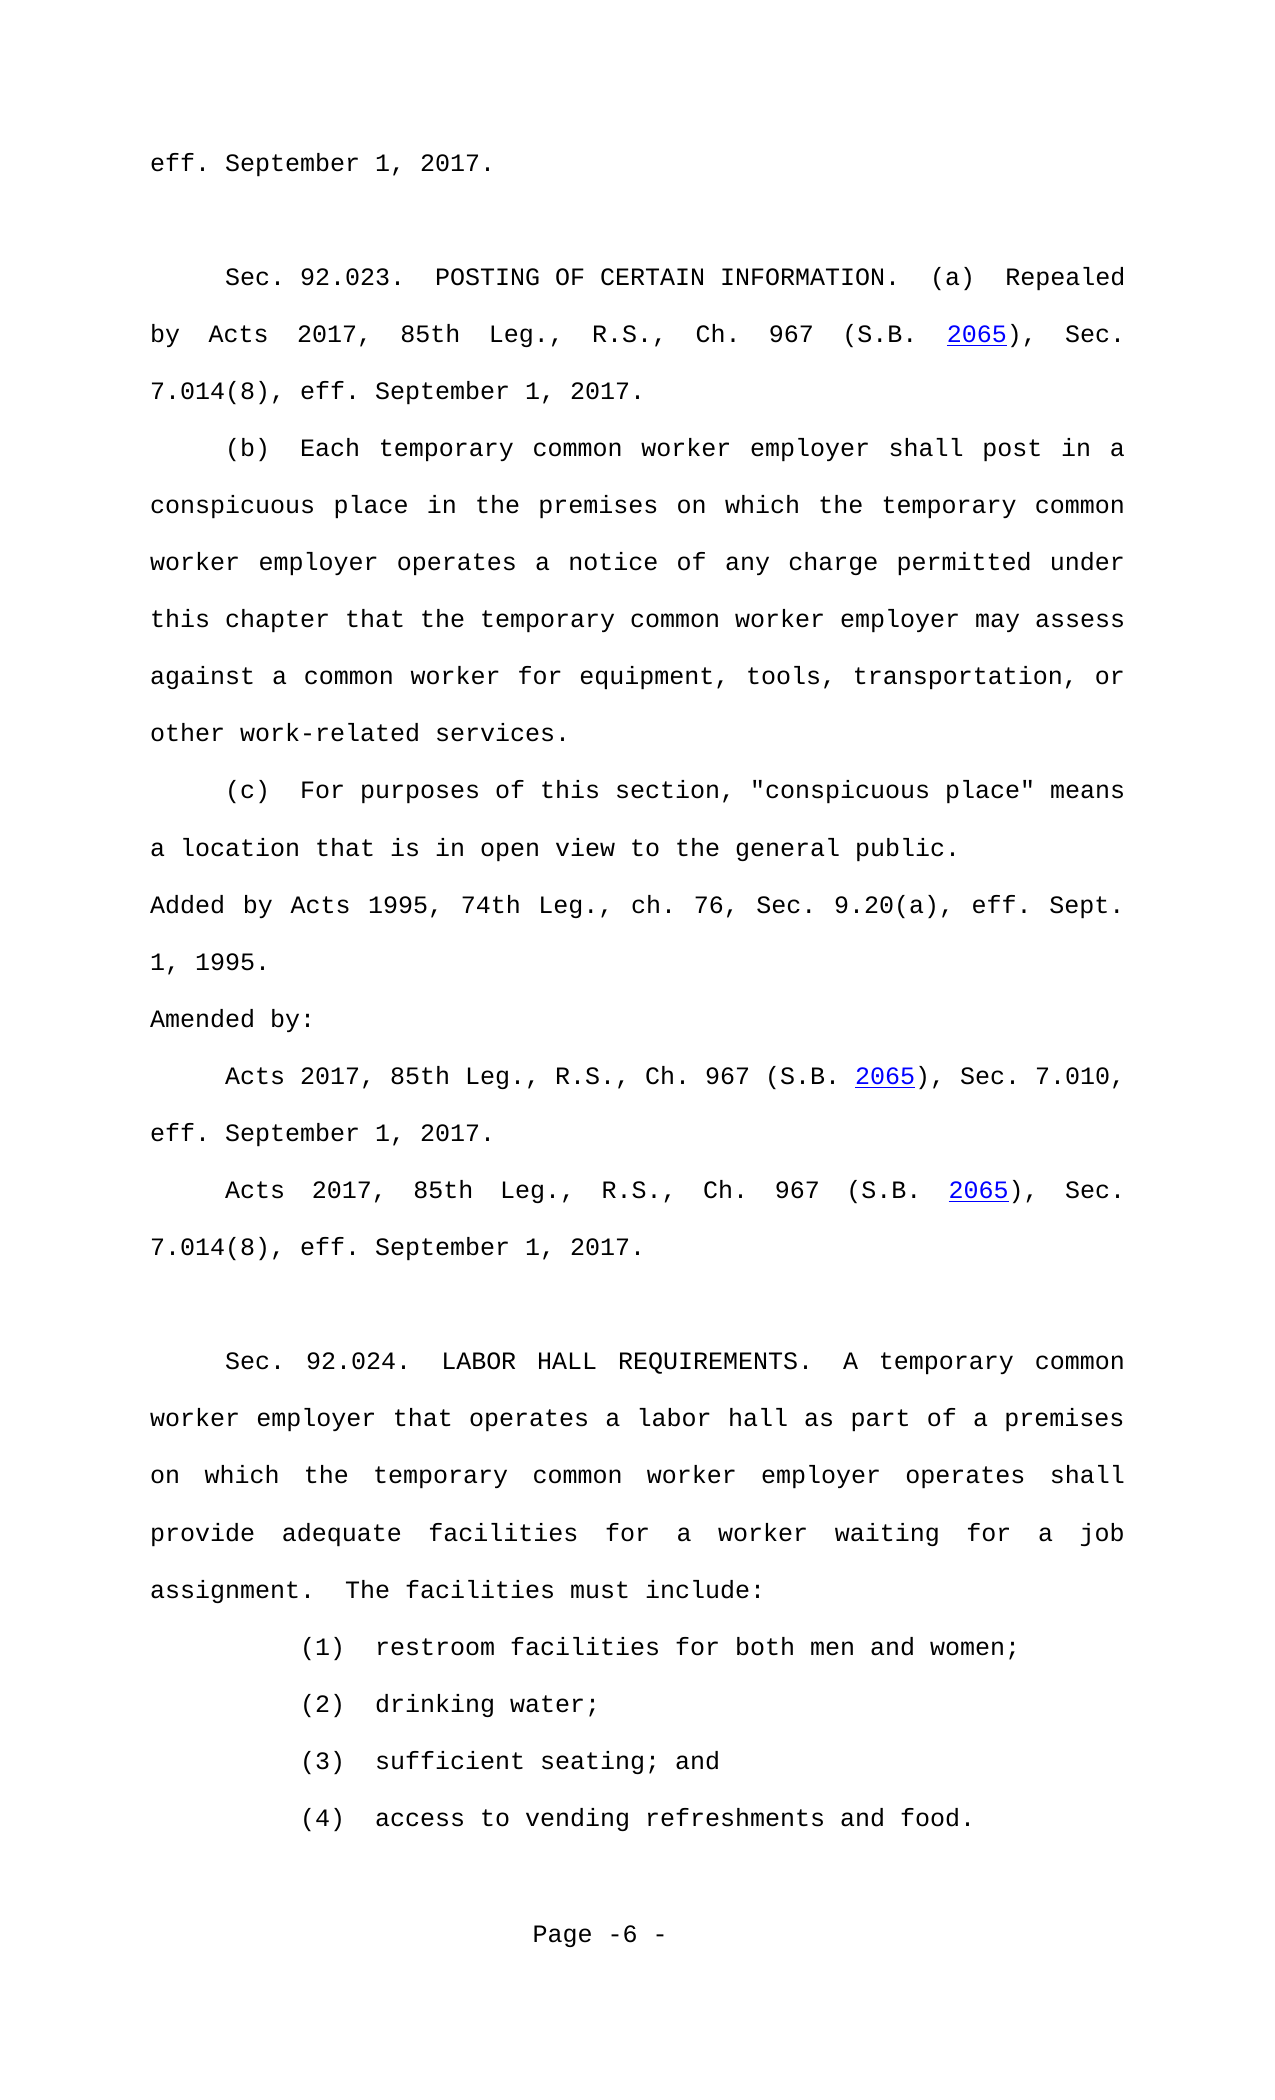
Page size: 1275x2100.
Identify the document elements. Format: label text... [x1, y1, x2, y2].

text (2) drinking water; [150, 1691, 1125, 1720]
text (3) sufficient seating; and [150, 1748, 1125, 1777]
text Acts 2017, 85th Leg., R.S., Ch. 967 (S.B. 2065), Sec. 7.014(8), eff. September 1, 2017. [150, 1177, 1125, 1263]
text Sec. 92.024. LABOR HALL REQUIREMENTS. A temporary common worker employer that operates a labor hall as part of a premises on which the temporary common worker employer operates shall provide adequate facilities for a worker waiting for a job assignment. The facilities must include: [150, 1349, 1125, 1606]
text (1) restroom facilities for both men and women; [150, 1634, 1125, 1663]
text (4) access to vending refreshments and food. [150, 1805, 1125, 1834]
text Sec. 92.023. POSTING OF CERTAIN INFORMATION. (a) Repealed by Acts 2017, 85th Leg., R.S., Ch. 967 (S.B. 2065), Sec. 7.014(8), eff. September 1, 2017. [150, 264, 1125, 407]
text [150, 150, 1125, 178]
text (c) For purposes of this section, "conspicuous place" means a location that is in open view to the general public. [150, 778, 1125, 863]
text (b) Each temporary common worker employer shall post in a conspicuous place in the premises on which the temporary common worker employer operates a notice of any charge permitted under this chapter that the temporary common worker employer may assess against a common worker for equipment, tools, transportation, or other work-related services. [150, 435, 1125, 749]
text Acts 2017, 85th Leg., R.S., Ch. 967 (S.B. 2065), Sec. 7.010, eff. September 1, 2017. [150, 1063, 1125, 1149]
text Added by Acts 1995, 74th Leg., ch. 76, Sec. 9.20(a), eff. Sept. 1, 1995. [150, 892, 1125, 978]
text Amended by: [150, 1006, 1125, 1035]
